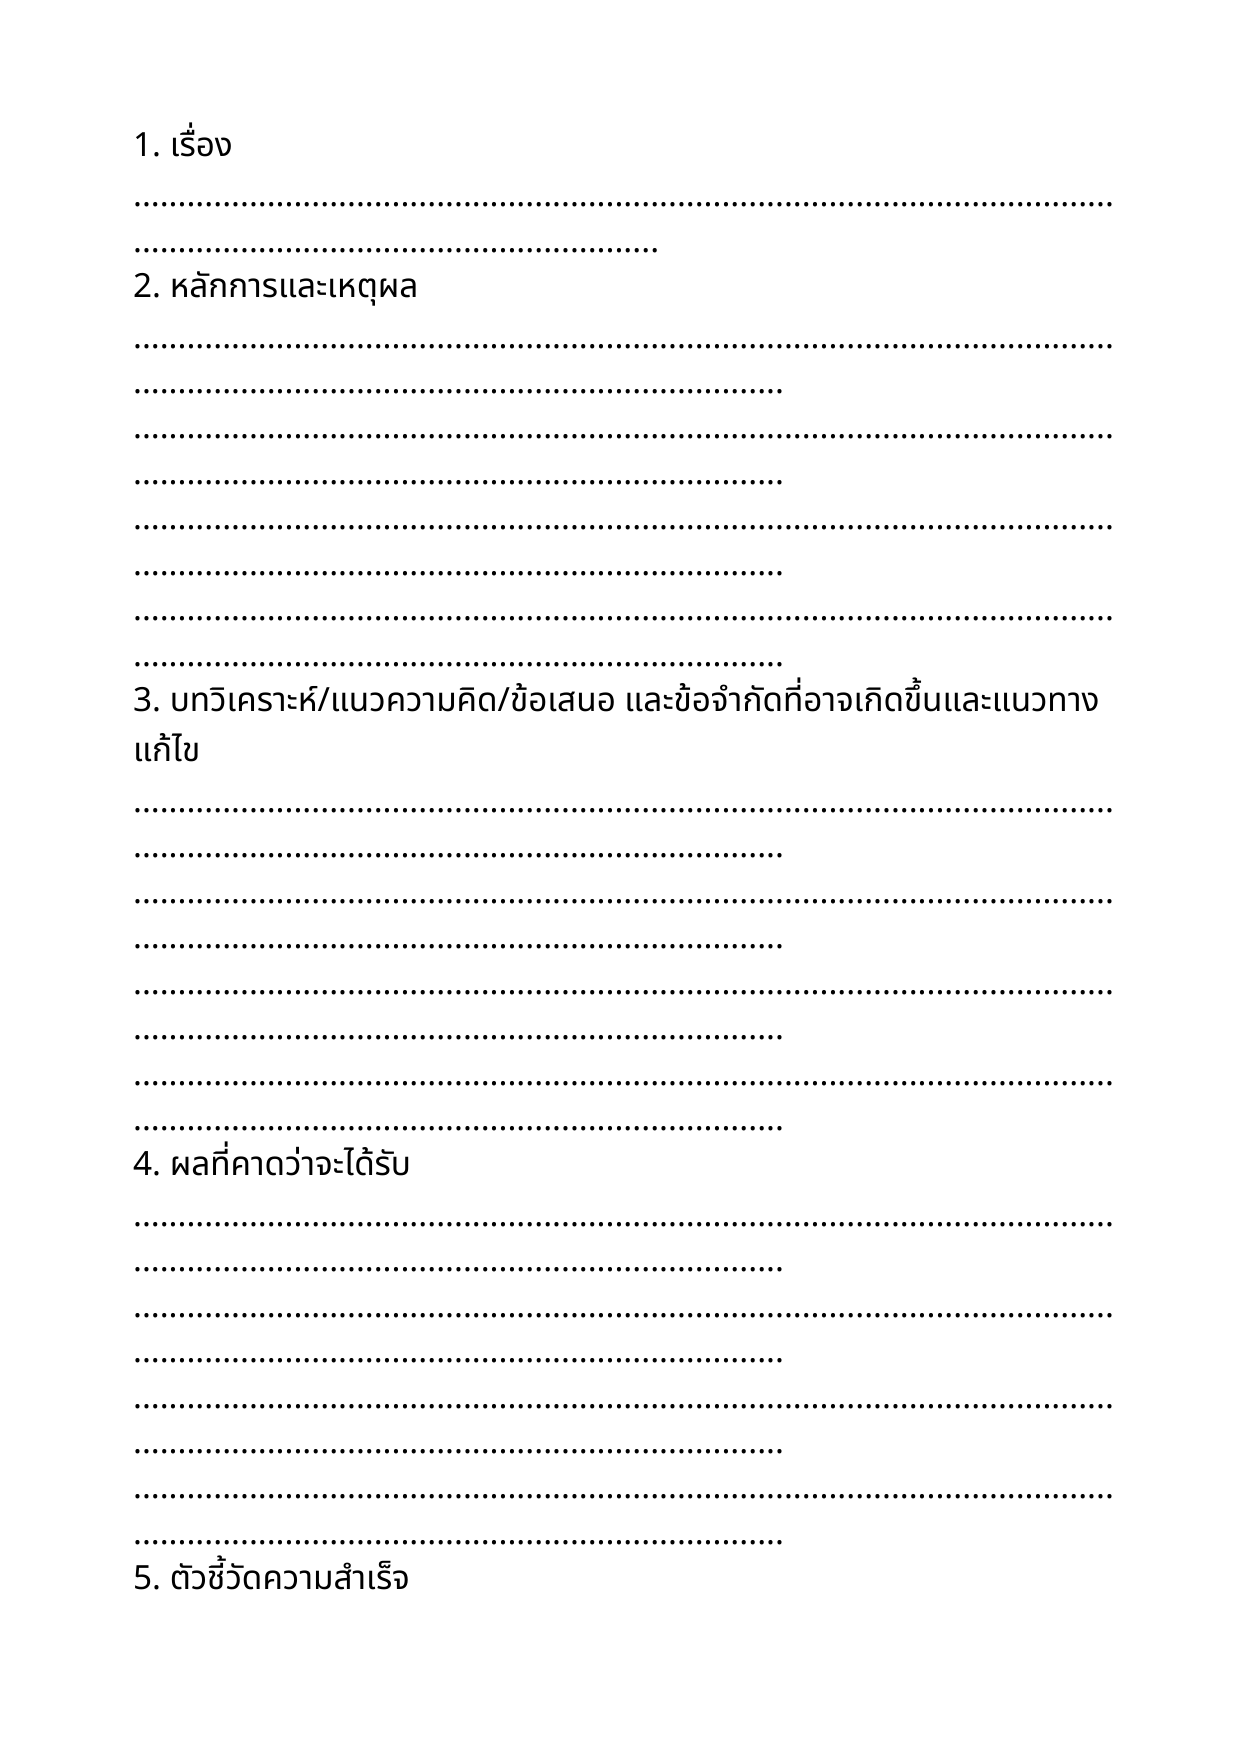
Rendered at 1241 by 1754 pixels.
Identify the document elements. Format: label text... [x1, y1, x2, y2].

text 1. เรื่อง ......................................................................................................................................................................... [133, 120, 1122, 262]
text 4. ผลที่คาดว่าจะได้รับ [133, 1140, 1122, 1191]
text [133, 1463, 1122, 1554]
text 2. หลักการและเหตุผล [133, 262, 1122, 312]
text 5. ตัวชี้วัดความสำเร็จ [133, 1554, 1122, 1605]
text 3. บทวิเคราะห์/แนวความคิด/ข้อเสนอ และข้อจำกัดที่อาจเกิดขึ้นและแนวทางแก้ไข [133, 676, 1122, 777]
